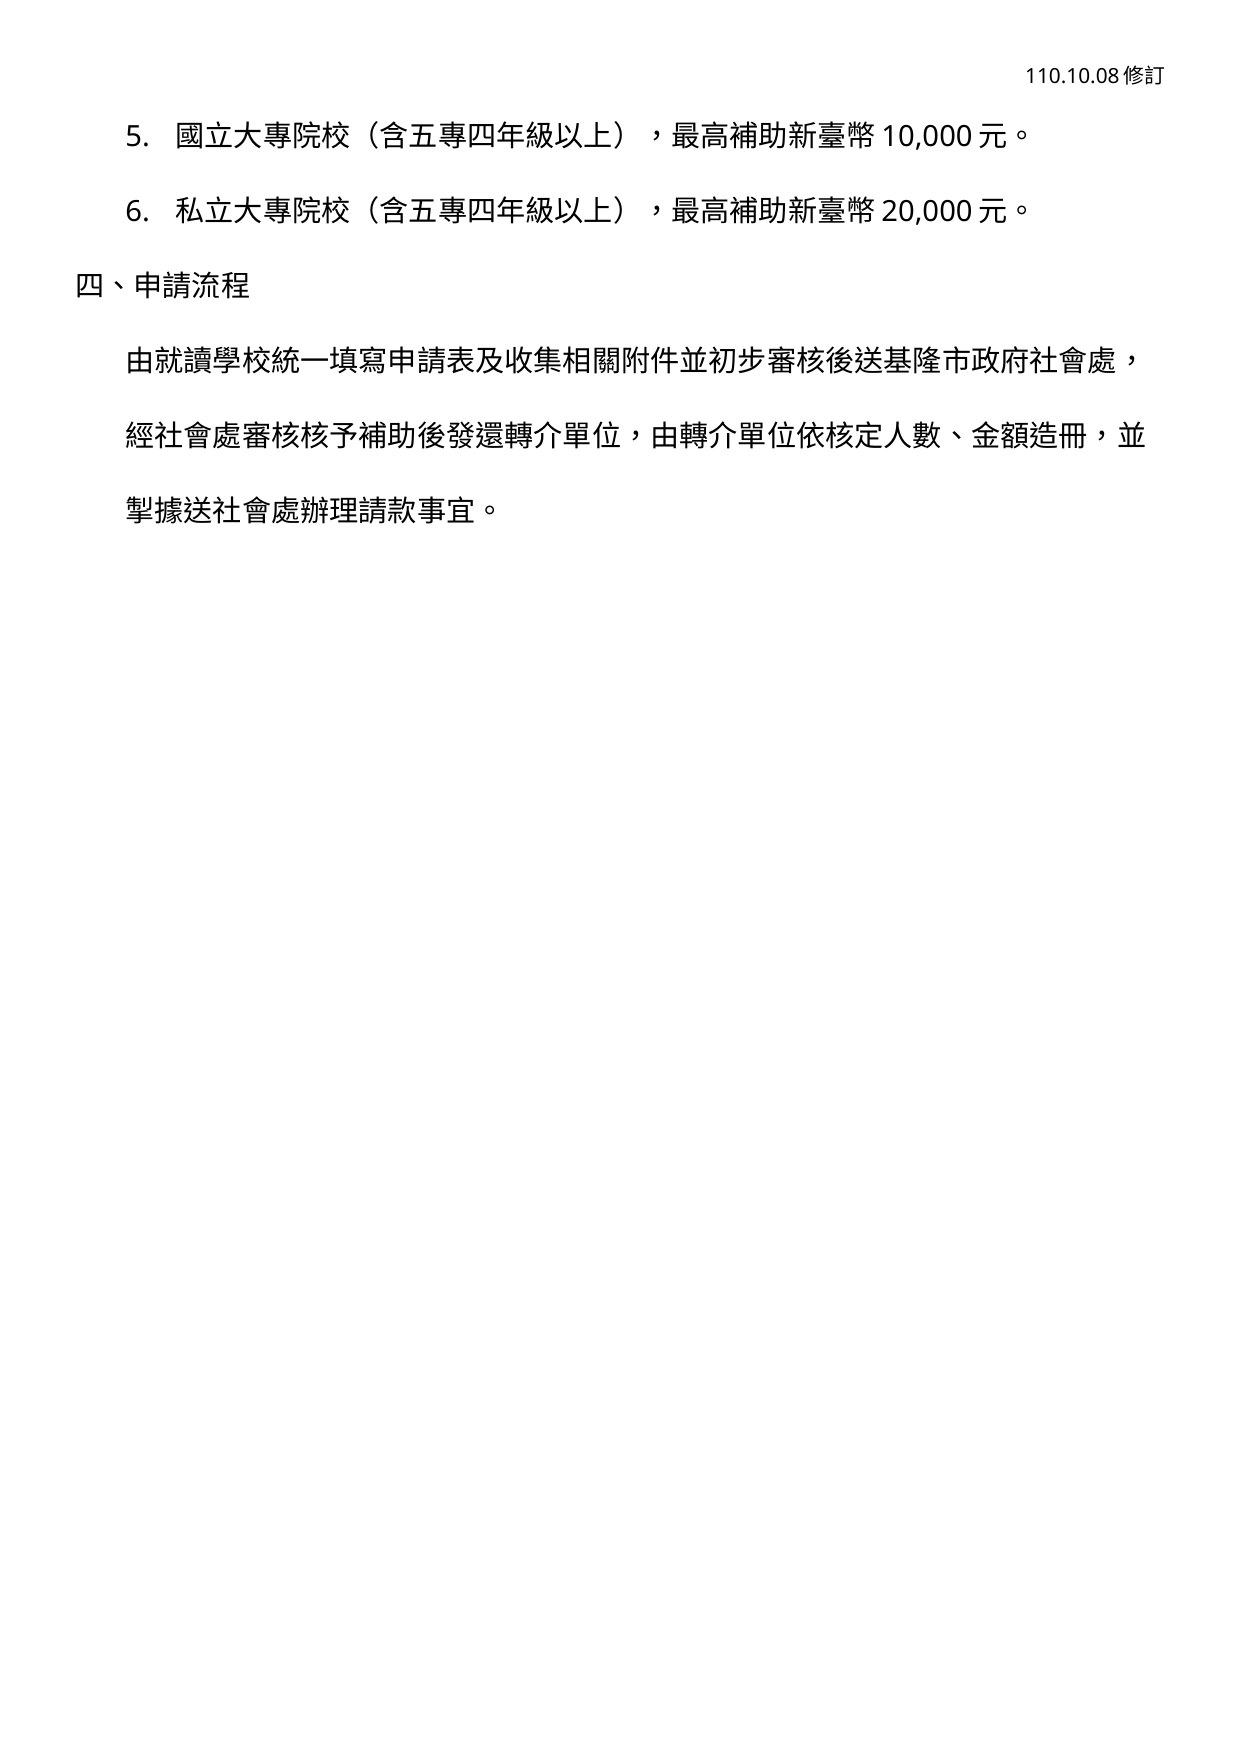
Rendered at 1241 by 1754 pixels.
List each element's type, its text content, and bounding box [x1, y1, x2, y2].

list 由就讀學校統一填寫申請表及收集相關附件並初步審核後送基隆市政府社會處，經社會處審核核予補助後發還轉介單位，由轉介單位依核定人數、金額造冊，並掣據送社會處辦理請款事宜。 [125, 322, 1165, 547]
list 國立大專院校（含五專四年級以上），最高補助新臺幣10,000元。 [125, 97, 1165, 172]
list 私立大專院校（含五專四年級以上），最高補助新臺幣20,000元。 [125, 172, 1165, 247]
list 申請流程 [75, 247, 1165, 322]
